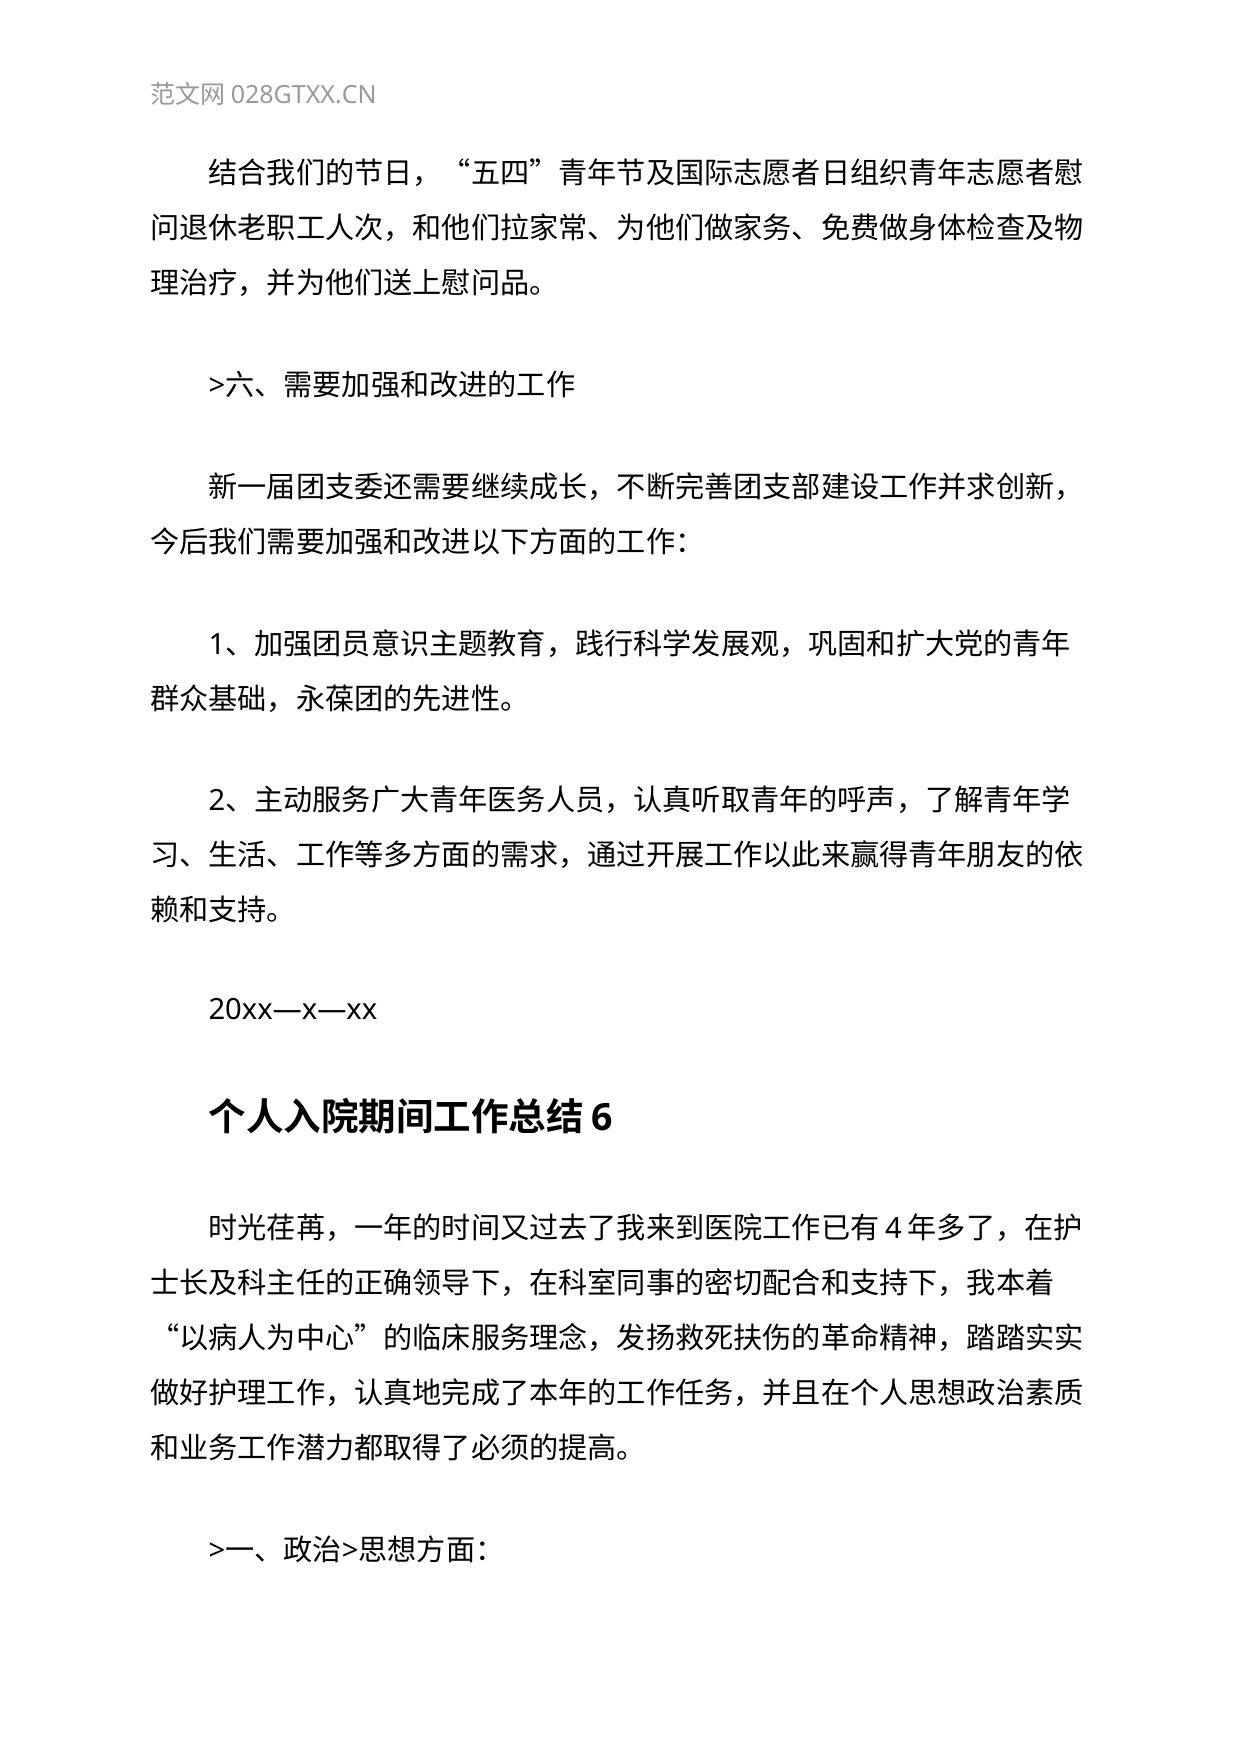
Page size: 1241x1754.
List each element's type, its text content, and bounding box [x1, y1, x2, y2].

text 时光荏苒，一年的时间又过去了我来到医院工作已有4年多了，在护士长及科主任的正确领导下，在科室同事的密切配合和支持下，我本着“以病人为中心”的临床服务理念，发扬救死扶伤的革命精神，踏踏实实做好护理工作，认真地完成了本年的工作任务，并且在个人思想政治素质和业务工作潜力都取得了必须的提高。 [150, 1205, 1090, 1467]
text 20xx—x—xx [150, 989, 1090, 1028]
text 个人入院期间工作总结6 [150, 1087, 1090, 1142]
text 新一届团支委还需要继续成长，不断完善团支部建设工作并求创新，今后我们需要加强和改进以下方面的工作： [150, 463, 1090, 561]
text 1、加强团员意识主题教育，践行科学发展观，巩固和扩大党的青年群众基础，永葆团的先进性。 [150, 620, 1090, 717]
text 2、主动服务广大青年医务人员，认真听取青年的呼声，了解青年学习、生活、工作等多方面的需求，通过开展工作以此来赢得青年朋友的依赖和支持。 [150, 777, 1090, 929]
text >一、政治>思想方面： [150, 1526, 1090, 1568]
text >六、需要加强和改进的工作 [150, 362, 1090, 404]
text 结合我们的节日，“五四”青年节及国际志愿者日组织青年志愿者慰问退休老职工人次，和他们拉家常、为他们做家务、免费做身体检查及物理治疗，并为他们送上慰问品。 [150, 150, 1090, 302]
